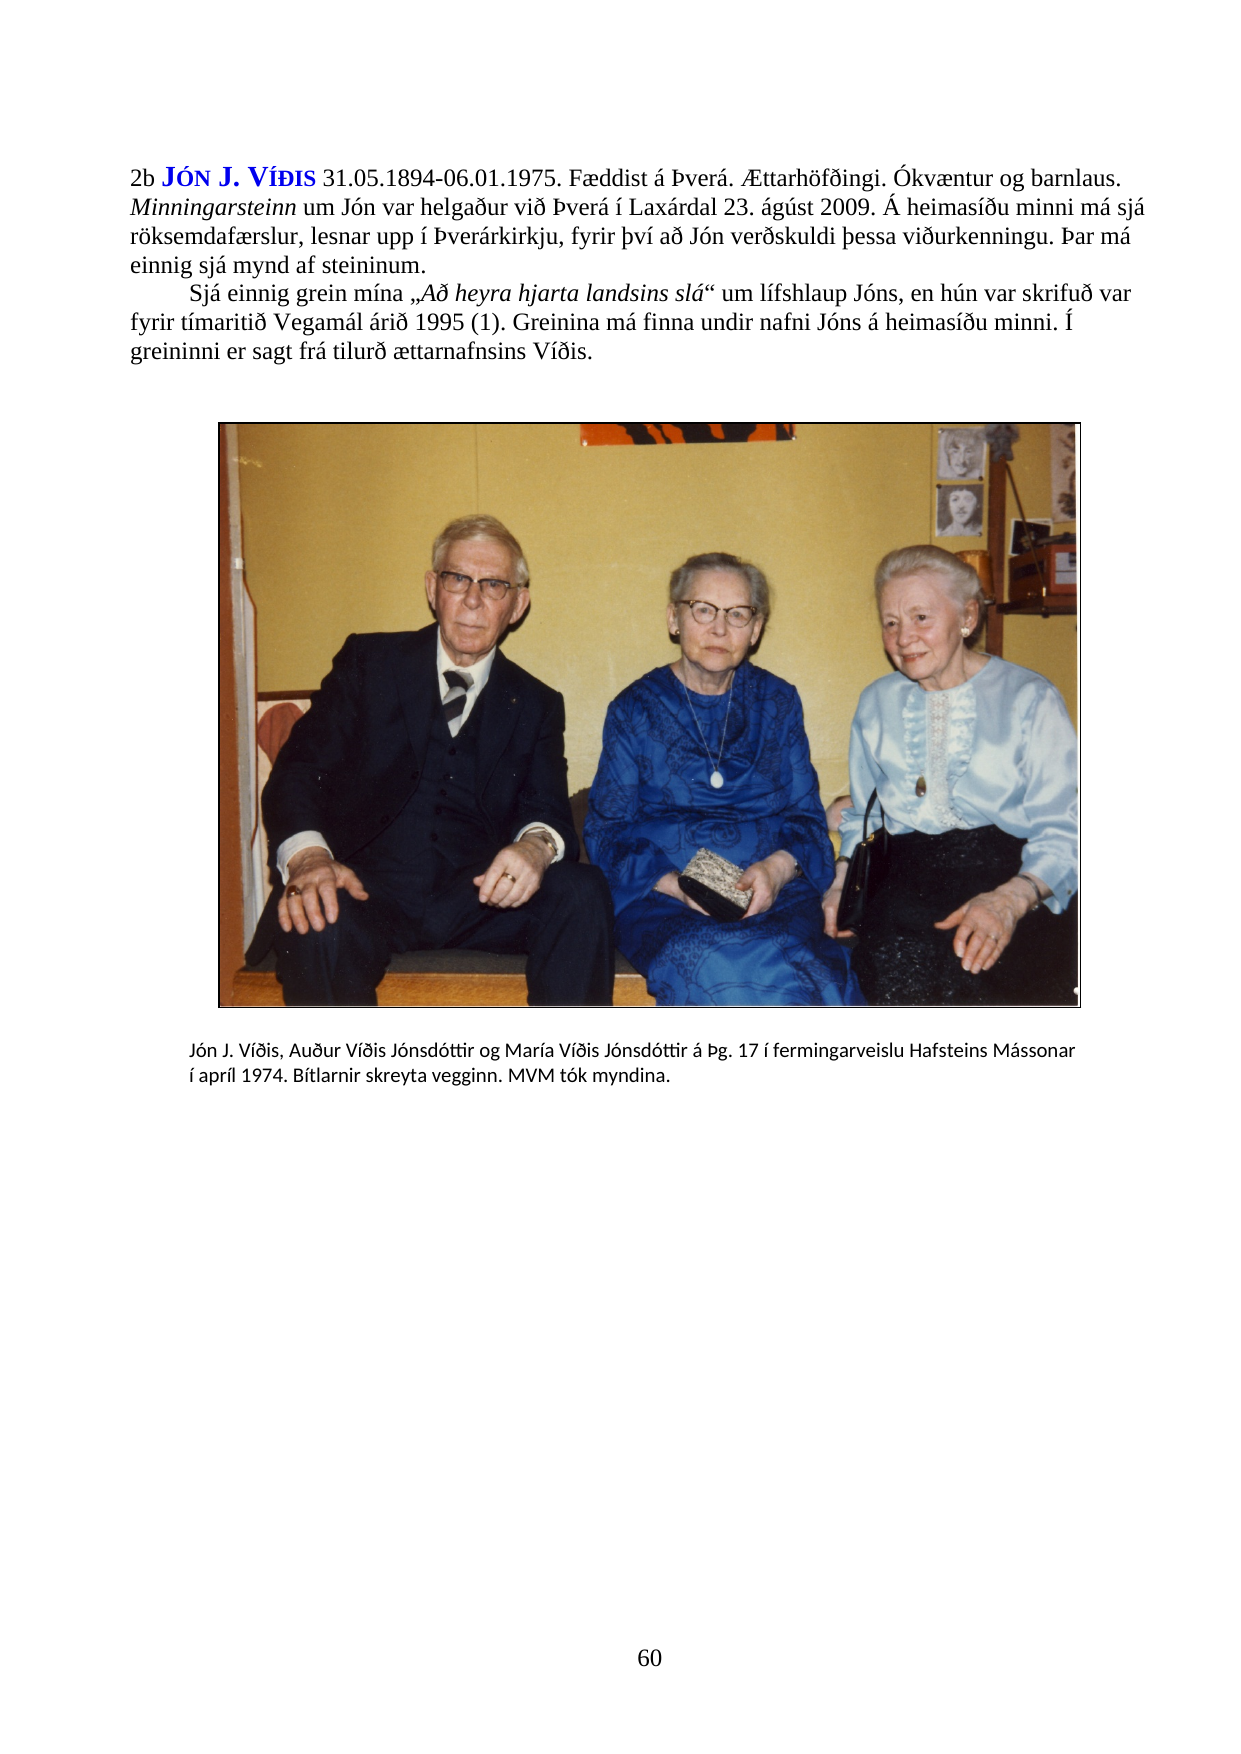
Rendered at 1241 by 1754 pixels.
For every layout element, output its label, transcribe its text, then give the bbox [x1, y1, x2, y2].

text 2b Jón J. Víðis 31.05.1894-06.01.1975. Fæddist á Þverá. Ættarhöfðingi. Ókvæntur og barnlaus. [130, 159, 1169, 192]
text Jón J. Víðis, Auður Víðis Jónsdóttir og María Víðis Jónsdóttir á Þg. 17 í fermingarveislu Hafsteins Mássonar [189, 1037, 1169, 1062]
text Sjá einnig grein mína „Að heyra hjarta landsins slá“ um lífshlaup Jóns, en hún var skrifuð var fyrir tímaritið Vegamál árið 1995 (1). Greinina má finna undir nafni Jóns á heimasíðu minni. Í greininni er sagt frá tilurð ættarnafnsins Víðis. [130, 278, 1169, 365]
picture [220, 424, 1080, 1007]
text Minningarsteinn um Jón var helgaður við Þverá í Laxárdal 23. ágúst 2009. Á heimasíðu minni má sjá röksemdafærslur, lesnar upp í Þverárkirkju, fyrir því að Jón verðskuldi þessa viðurkenningu. Þar má einnig sjá mynd af steininum. [130, 192, 1169, 278]
text í apríl 1974. Bítlarnir skreyta vegginn. MVM tók myndina. [189, 1062, 1169, 1088]
